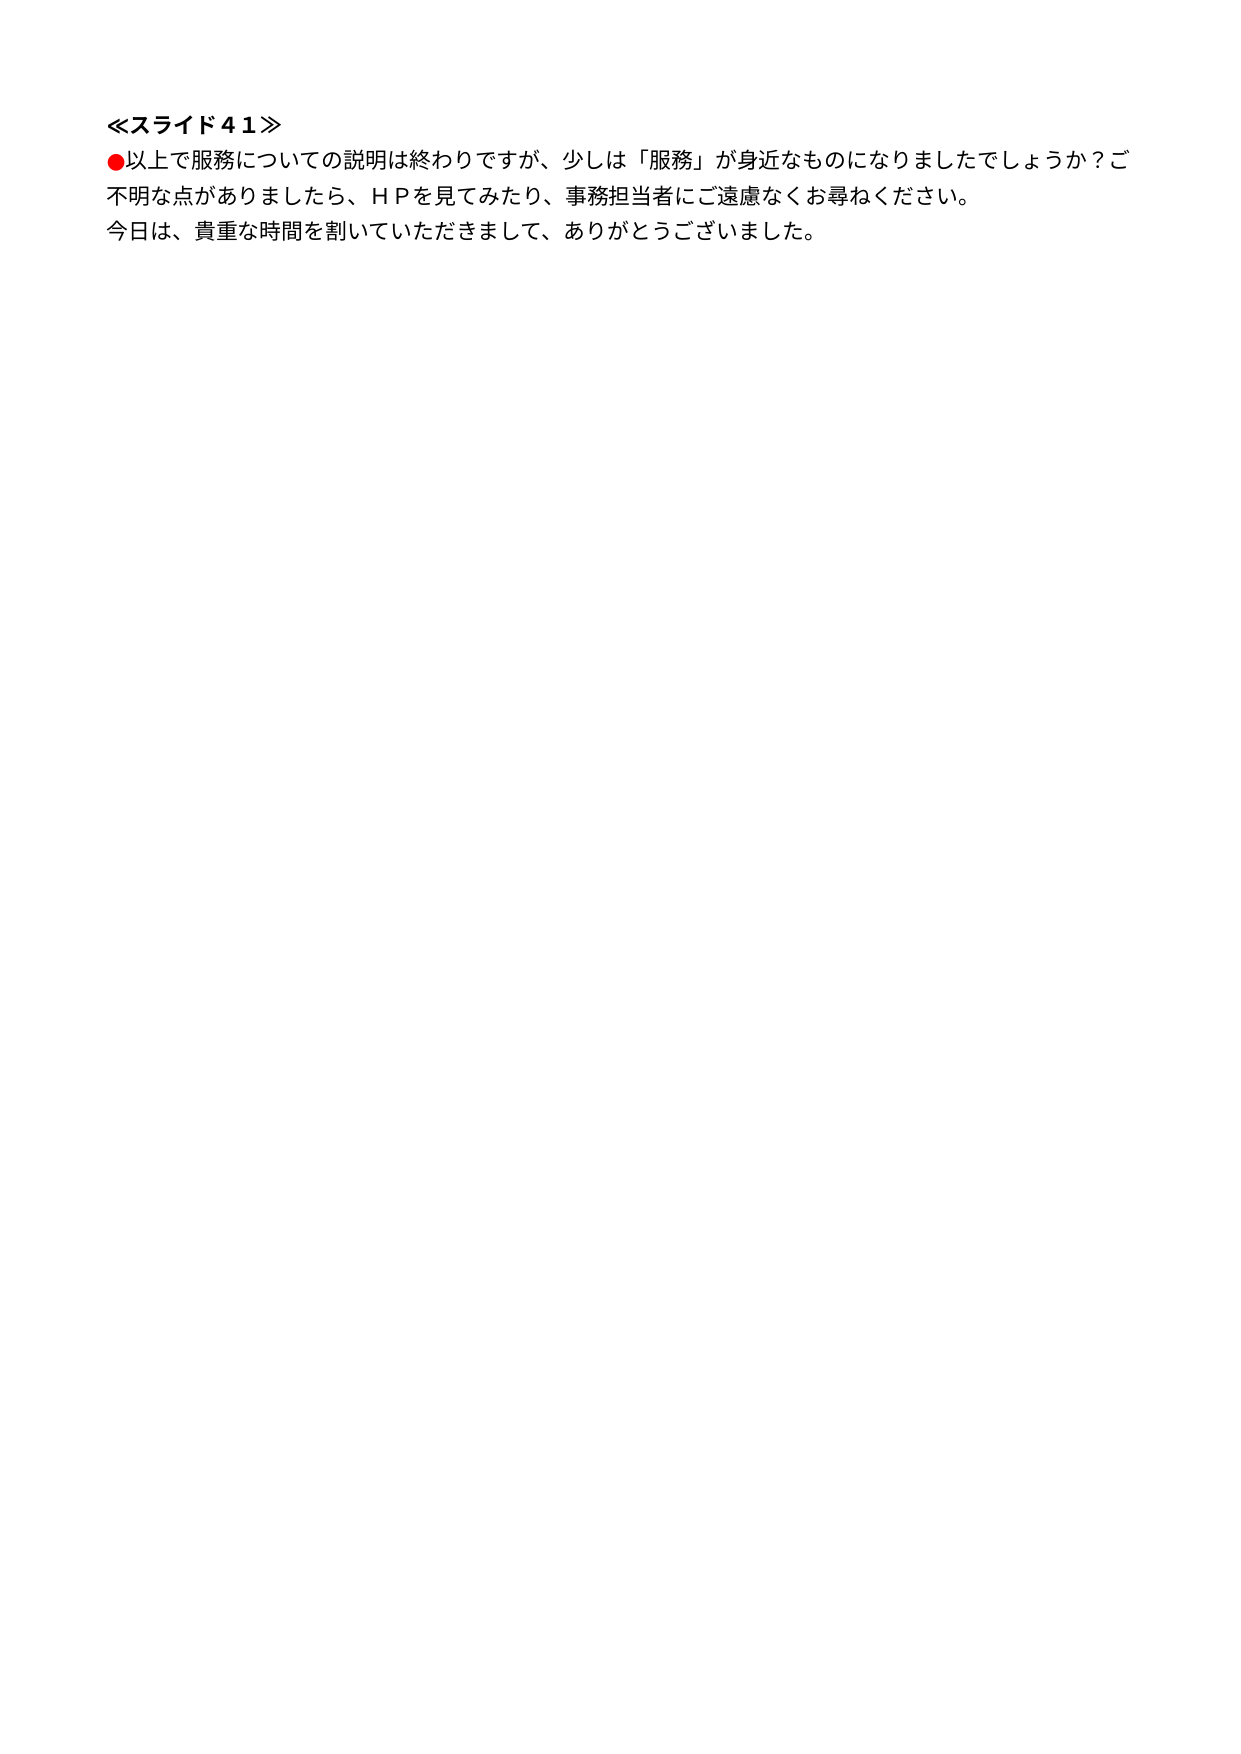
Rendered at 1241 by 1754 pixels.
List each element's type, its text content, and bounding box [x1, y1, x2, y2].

text 今日は、貴重な時間を割いていただきまして、ありがとうございました。 [106, 212, 1134, 247]
text ●以上で服務についての説明は終わりですが、少しは「服務」が身近なものになりましたでしょうか？ご不明な点がありましたら、ＨＰを見てみたり、事務担当者にご遠慮なくお尋ねください。 [106, 142, 1134, 212]
text ≪スライド４１≫ [106, 107, 1134, 142]
